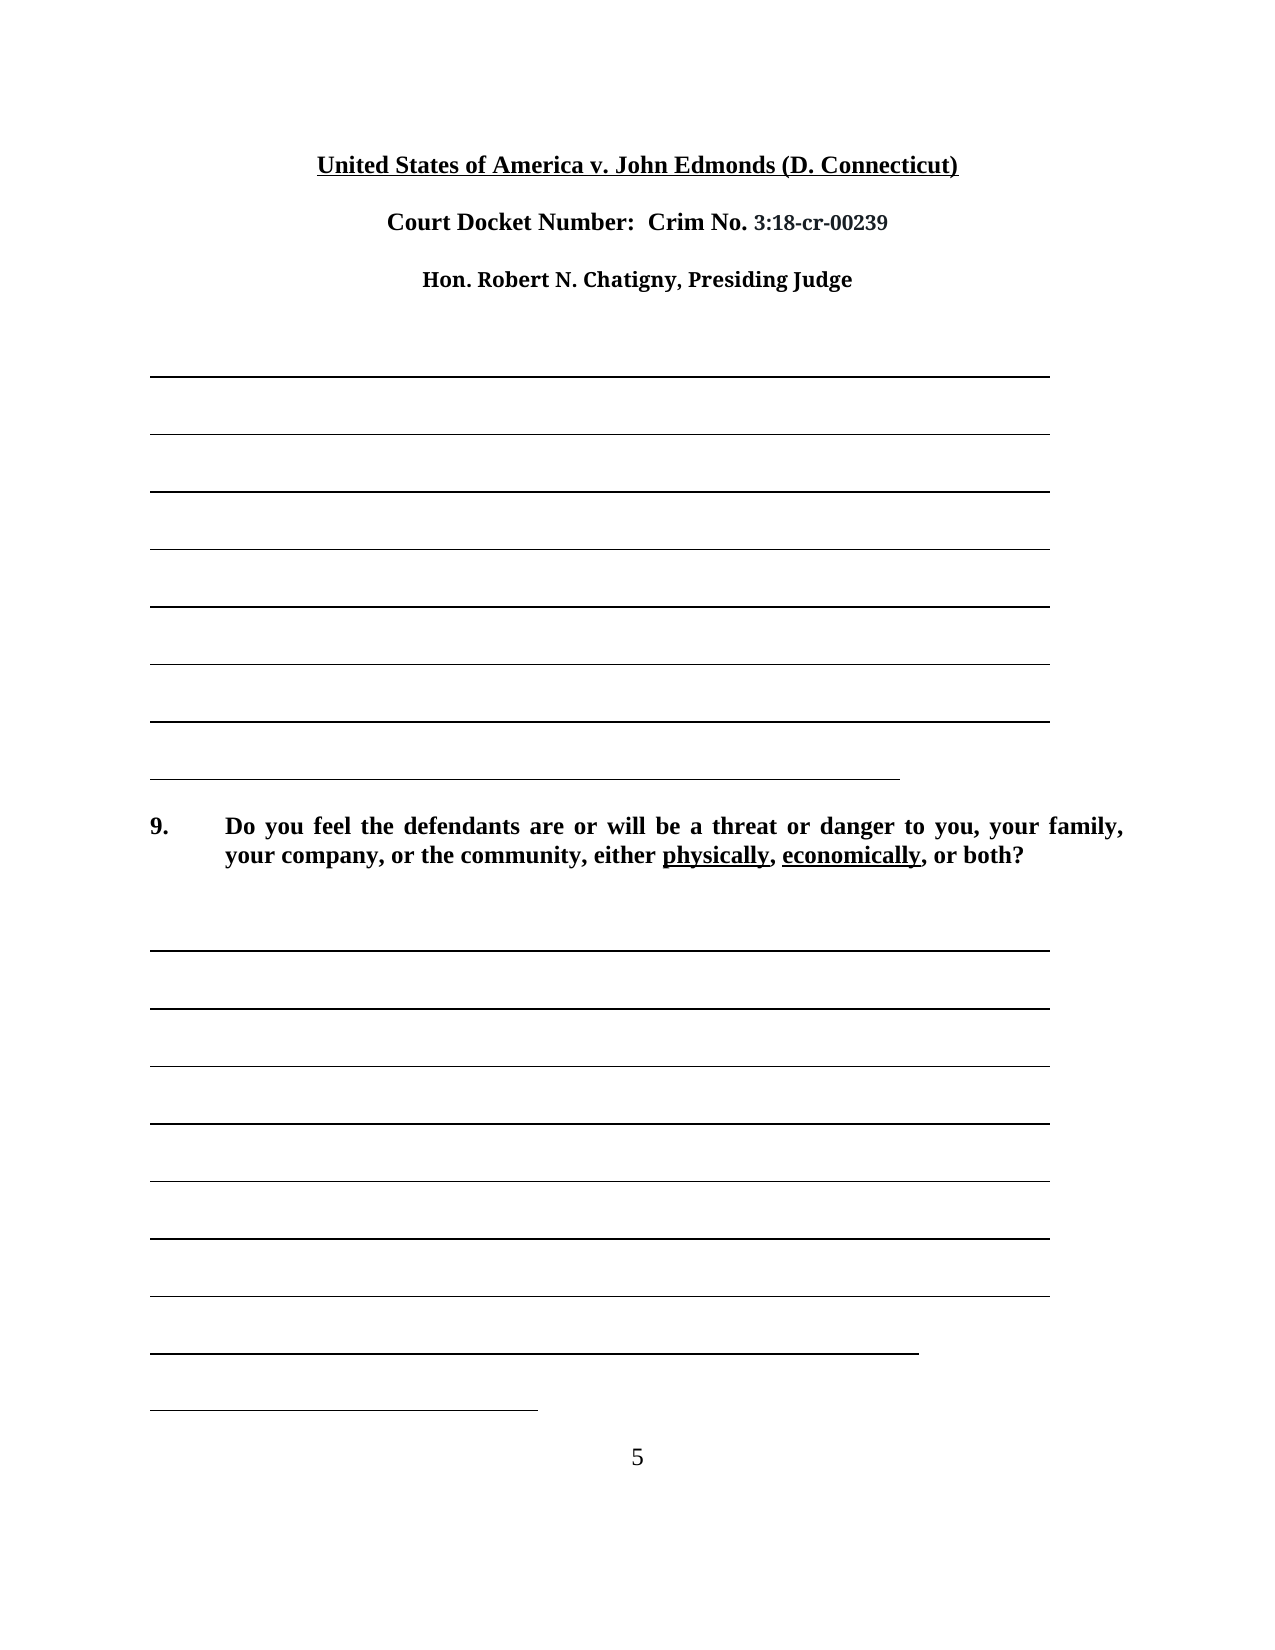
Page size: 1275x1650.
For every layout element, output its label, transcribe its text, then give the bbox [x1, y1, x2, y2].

list Do you feel the defendants are or will be a threat or danger to you, your family, your company, or the community, either physically, economically, or both? [150, 811, 1125, 869]
